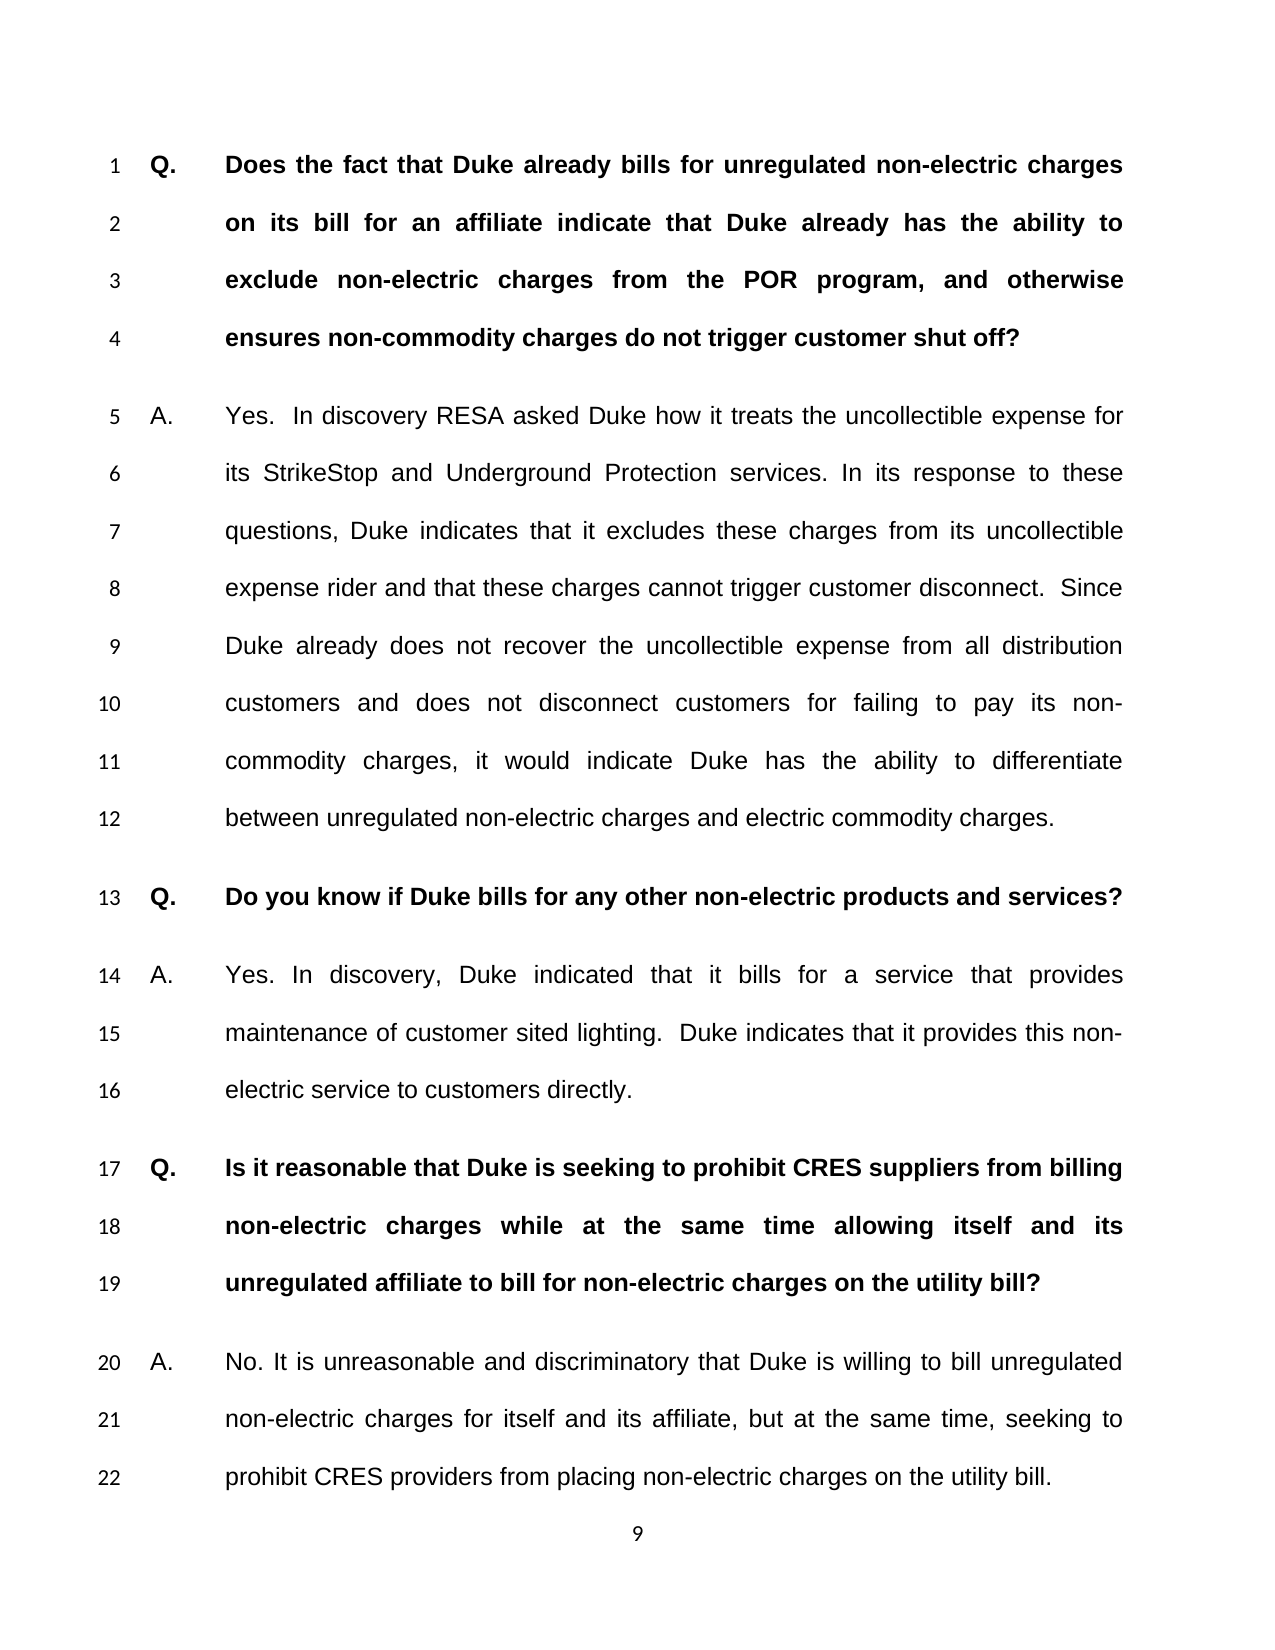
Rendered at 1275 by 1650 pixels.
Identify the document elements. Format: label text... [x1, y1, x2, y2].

text A. Yes. In discovery RESA asked Duke how it treats the uncollectible expense for its StrikeStop and Underground Protection services. In its response to these questions, Duke indicates that it excludes these charges from its uncollectible expense rider and that these charges cannot trigger customer disconnect. Since Duke already does not recover the uncollectible expense from all distribution customers and does not disconnect customers for failing to pay its non-commodity charges, it would indicate Duke has the ability to differentiate between unregulated non-electric charges and electric commodity charges. [150, 401, 1125, 832]
text Q. Does the fact that Duke already bills for unregulated non-electric charges on its bill for an affiliate indicate that Duke already has the ability to exclude non-electric charges from the POR program, and otherwise ensures non-commodity charges do not trigger customer shut off? [150, 150, 1125, 351]
text Q. Do you know if Duke bills for any other non-electric products and services? [150, 882, 1125, 910]
text A. Yes. In discovery, Duke indicated that it bills for a service that provides maintenance of customer sited lighting. Duke indicates that it provides this non-electric service to customers directly. [150, 960, 1125, 1104]
text Q. Is it reasonable that Duke is seeking to prohibit CRES suppliers from billing non-electric charges while at the same time allowing itself and its unregulated affiliate to bill for non-electric charges on the utility bill? [150, 1153, 1125, 1297]
text A. No. It is unreasonable and discriminatory that Duke is willing to bill unregulated non-electric charges for itself and its affiliate, but at the same time, seeking to prohibit CRES providers from placing non-electric charges on the utility bill. [150, 1347, 1125, 1490]
